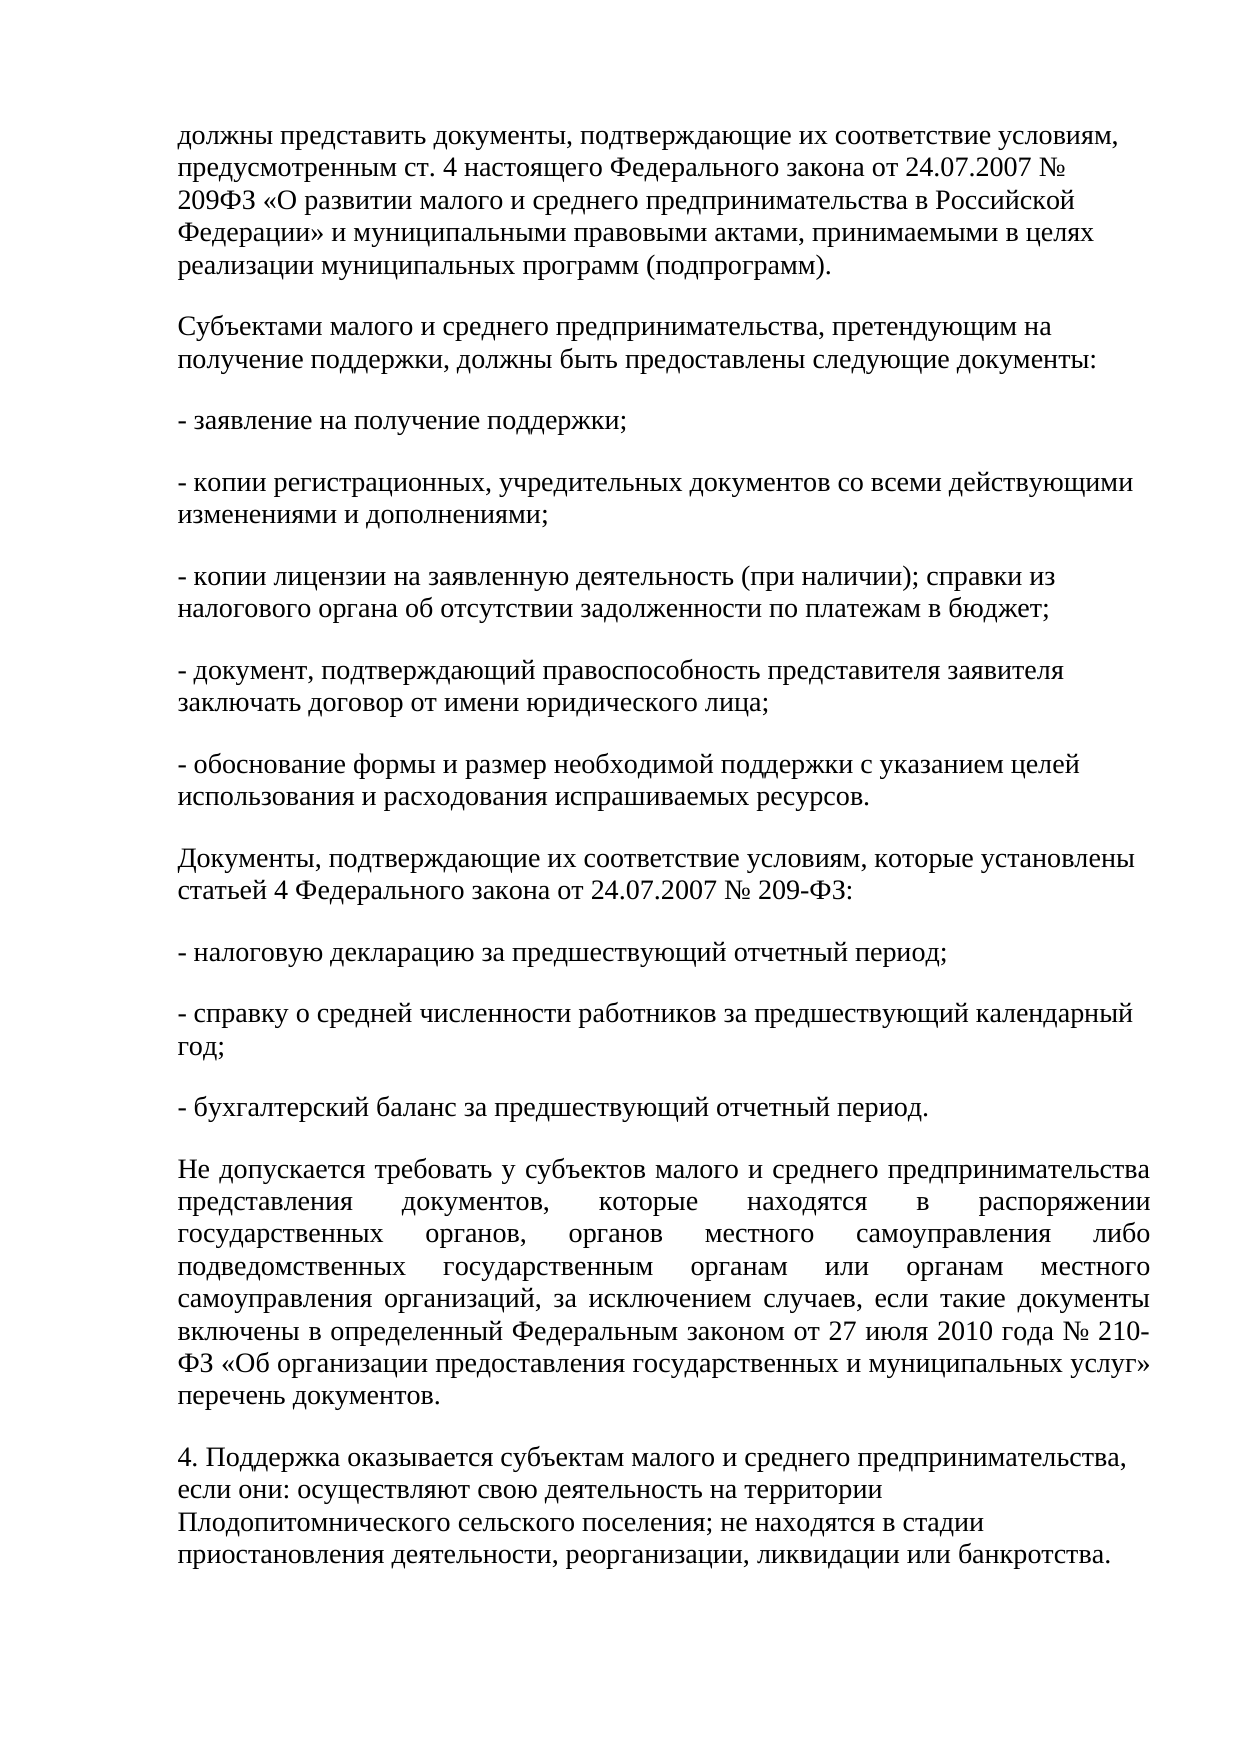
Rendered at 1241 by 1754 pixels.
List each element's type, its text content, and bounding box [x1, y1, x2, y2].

text 4. Поддержка оказывается субъектам малого и среднего предпринимательства, если они: осуществляют свою деятельность на территории Плодопитомнического сельского поселения; не находятся в стадии приостановления деятельности, реорганизации, ликвидации или банкротства. [177, 1440, 1152, 1569]
text - копии регистрационных, учредительных документов со всеми действующими изменениями и дополнениями; [177, 465, 1152, 529]
text Федерации» и муниципальными правовыми актами, принимаемыми в целях реализации муниципальных программ (подпрограмм). [177, 215, 1152, 280]
text - обоснование формы и размер необходимой поддержки с указанием целей использования и расходования испрашиваемых ресурсов. [177, 747, 1152, 811]
text - заявление на получение поддержки; [177, 403, 1152, 436]
text Документы, подтверждающие их соответствие условиям, которые установлены статьей 4 Федерального закона от 24.07.2007 № 209-ФЗ: [177, 841, 1152, 905]
text - документ, подтверждающий правоспособность представителя заявителя заключать договор от имени юридического лица; [177, 653, 1152, 717]
text Не допускается требовать у субъектов малого и среднего предпринимательства представления документов, которые находятся в распоряжении государственных органов, органов местного самоуправления либо подведомственных государственным органам или органам местного самоуправления организаций, за исключением случаев, если такие документы включены в определенный Федеральным законом от 27 июля 2010 года № 210-ФЗ «Об организации предоставления государственных и муниципальных услуг» перечень документов. [177, 1152, 1152, 1411]
text - справку о средней численности работников за предшествующий календарный год; [177, 996, 1152, 1061]
text - бухгалтерский баланс за предшествующий отчетный период. [177, 1090, 1152, 1122]
text - налоговую декларацию за предшествующий отчетный период; [177, 934, 1152, 967]
text - копии лицензии на заявленную деятельность (при наличии); справки из налогового органа об отсутствии задолженности по платежам в бюджет; [177, 559, 1152, 623]
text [177, 118, 1152, 215]
text Субъектами малого и среднего предпринимательства, претендующим на получение поддержки, должны быть предоставлены следующие документы: [177, 309, 1152, 374]
